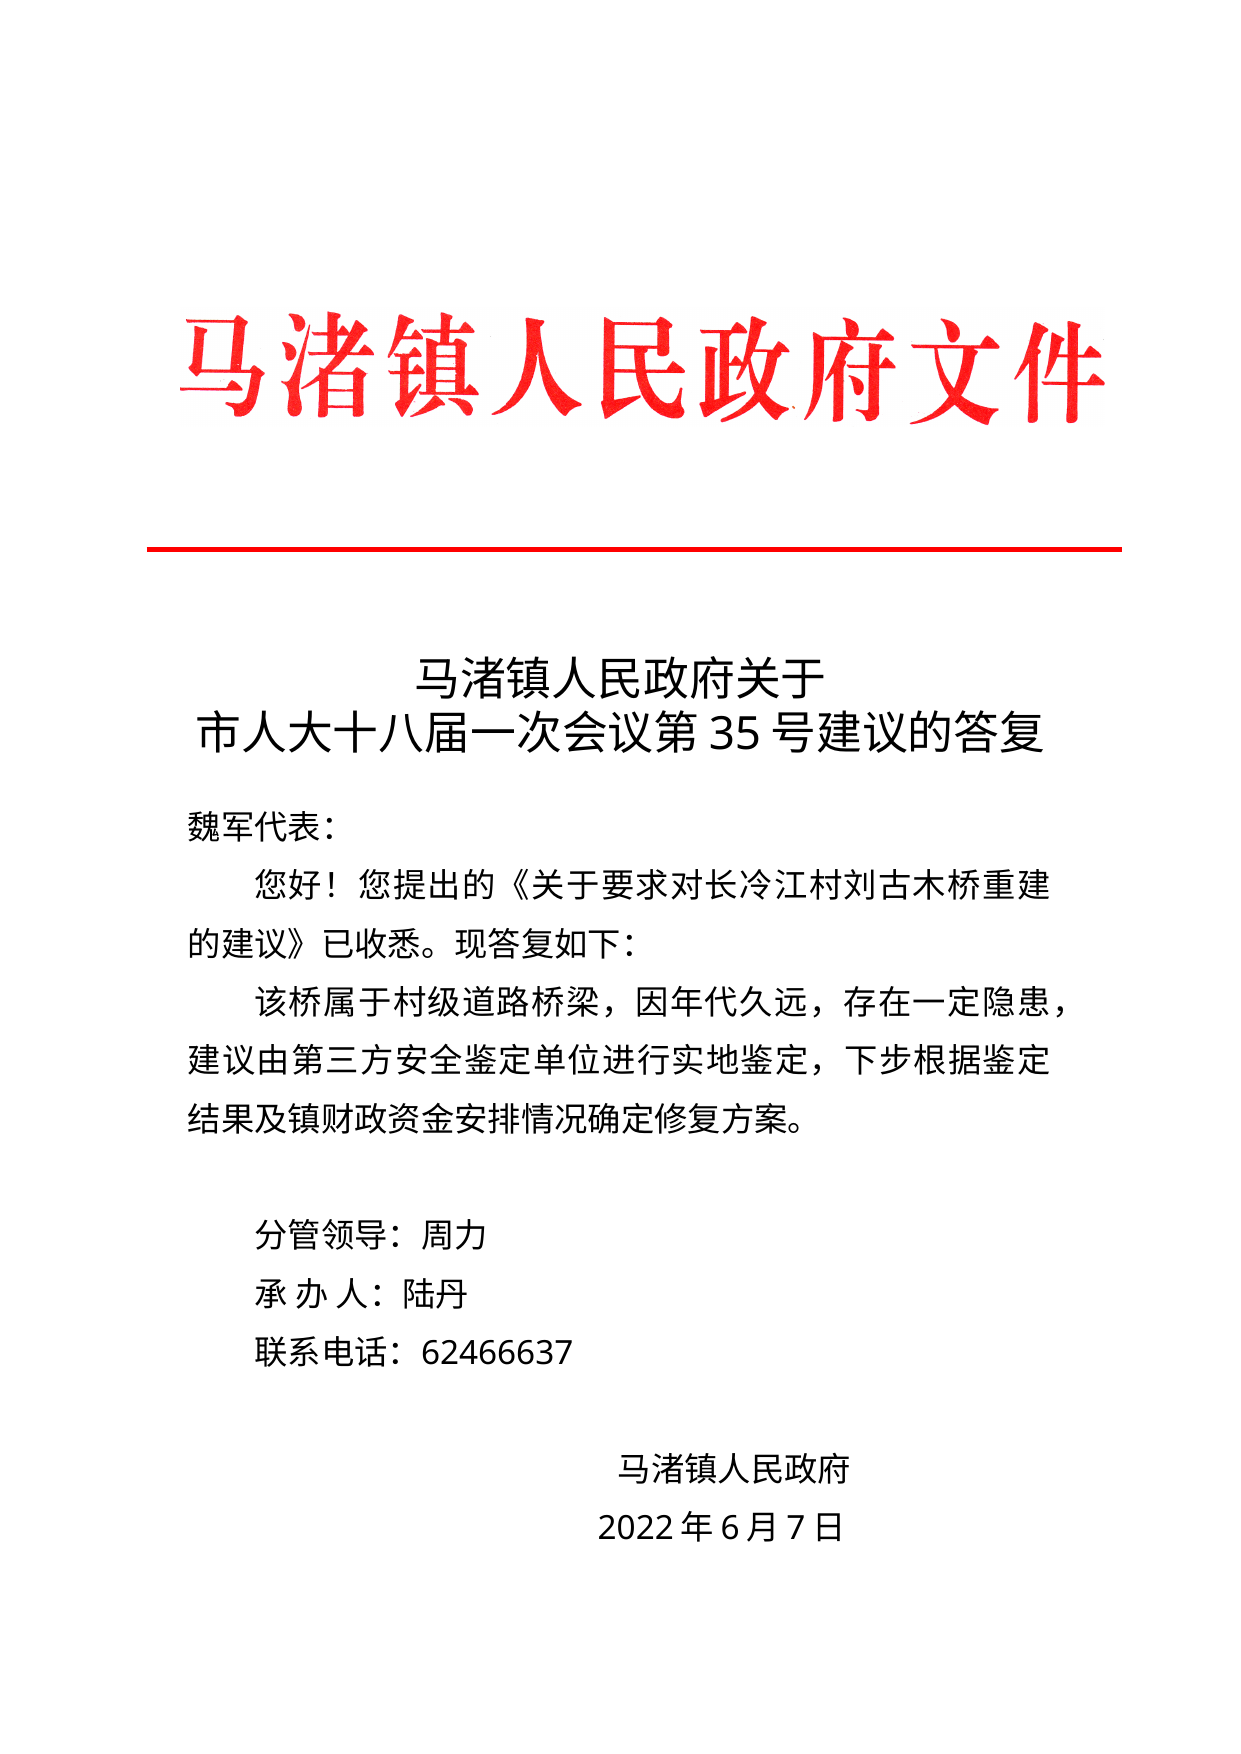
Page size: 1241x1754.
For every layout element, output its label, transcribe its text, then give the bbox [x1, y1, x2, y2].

text 市人大十八届一次会议第35号建议的答复 [187, 706, 1053, 760]
text 联系电话：62466637 [187, 1318, 1053, 1376]
text 马渚镇人民政府关于 [187, 652, 1053, 706]
text 魏军代表： [187, 793, 1053, 851]
text 该桥属于村级道路桥梁，因年代久远，存在一定隐患，建议由第三方安全鉴定单位进行实地鉴定，下步根据鉴定结果及镇财政资金安排情况确定修复方案。 [187, 968, 1053, 1143]
text 2022年6月7日 [187, 1493, 969, 1551]
picture [180, 307, 1105, 427]
text 分管领导：周力 [187, 1201, 1053, 1259]
text 承 办 人：陆丹 [187, 1259, 1053, 1318]
text 马渚镇人民政府 [187, 1434, 1053, 1493]
text 您好！您提出的《关于要求对长冷江村刘古木桥重建的建议》已收悉。现答复如下： [187, 851, 1053, 968]
